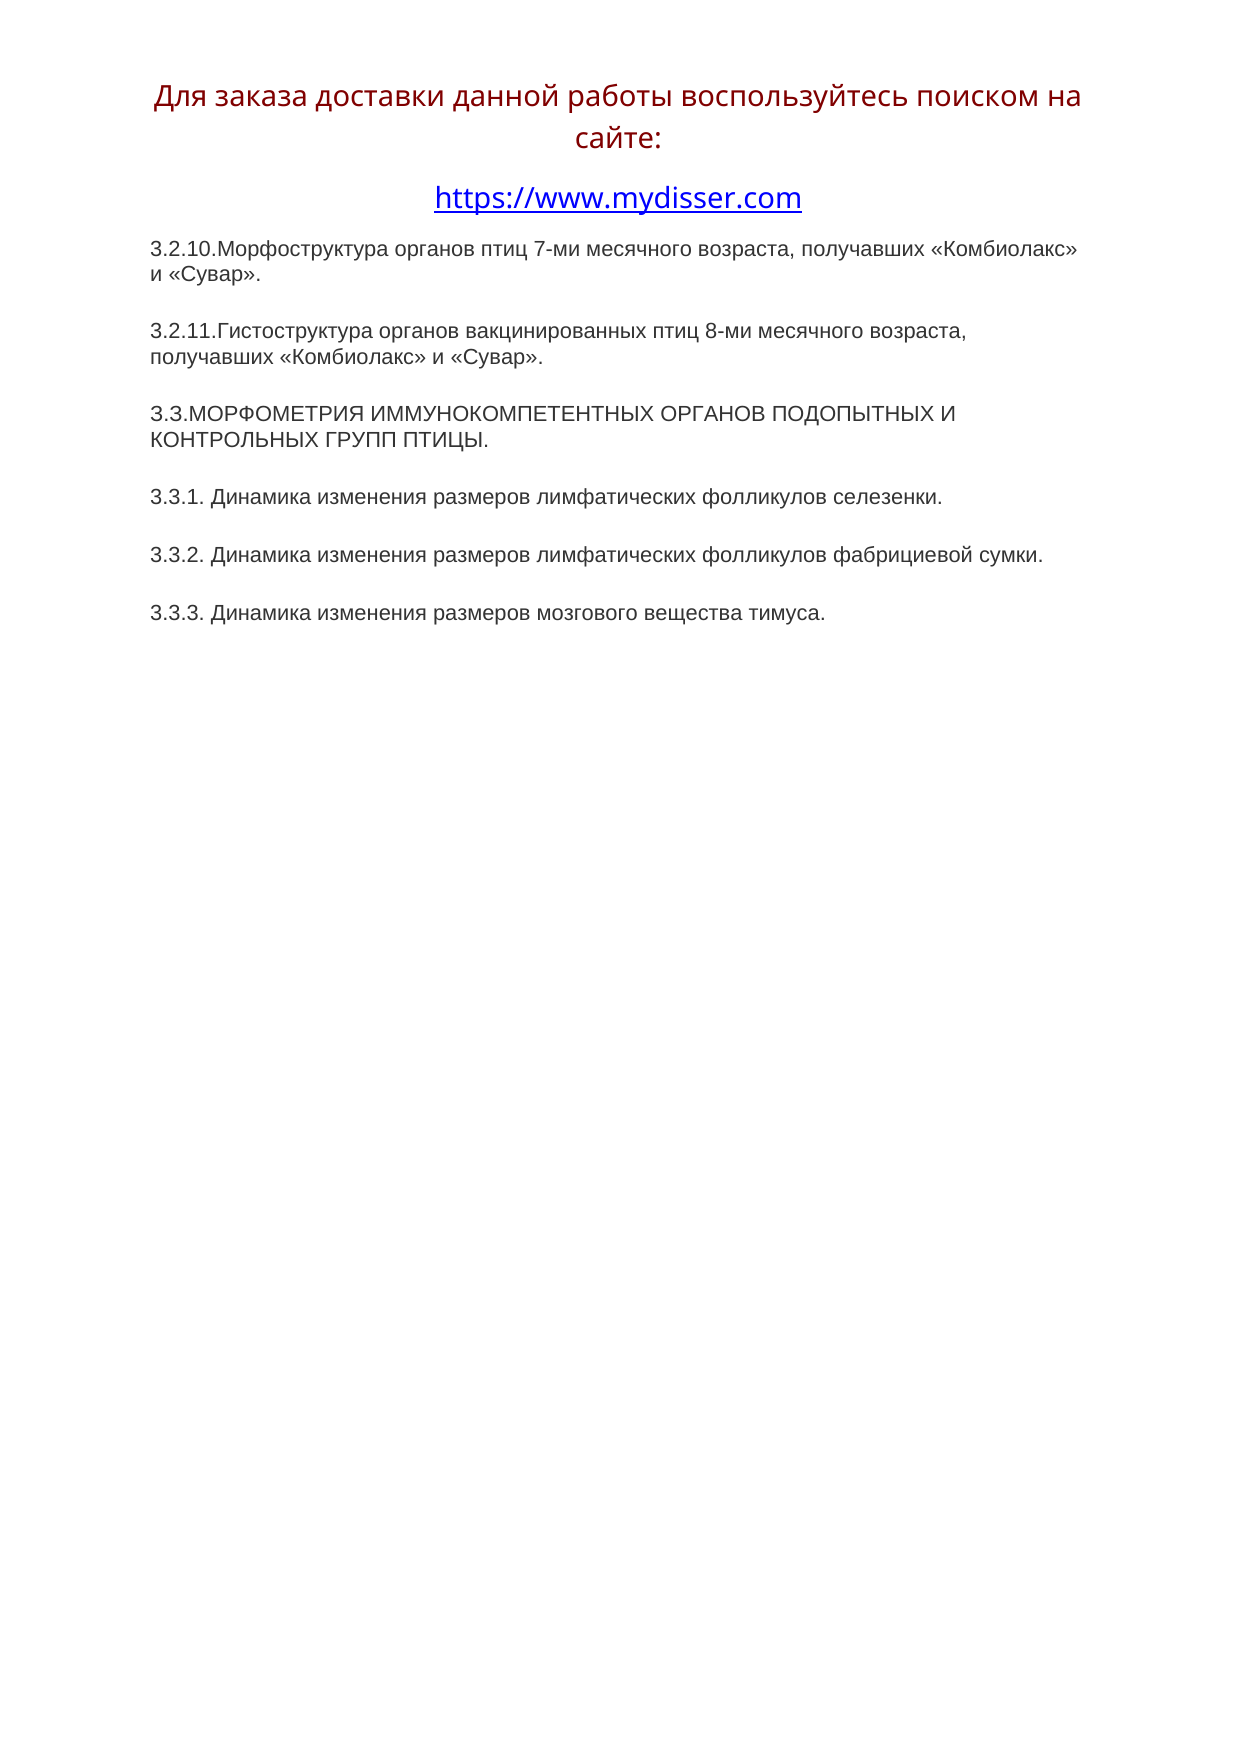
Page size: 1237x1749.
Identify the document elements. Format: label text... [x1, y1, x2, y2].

text 3.3.2. Динамика изменения размеров лимфатических фолликулов фабрициевой сумки. [150, 542, 1086, 567]
text 3.3.1. Динамика изменения размеров лимфатических фолликулов селезенки. [150, 484, 1086, 509]
text 3.3.3. Динамика изменения размеров мозгового вещества тимуса. [150, 600, 1086, 625]
text 3.2.10.Морфоструктура органов птиц 7-ми месячного возраста, получавших «Комбиолакс» и «Сувар». [150, 236, 1086, 286]
text З.З.МОРФОМЕТРИЯ ИММУНОКОМПЕТЕНТНЫХ ОРГАНОВ ПОДОПЫТНЫХ И КОНТРОЛЬНЫХ ГРУПП ПТИЦЫ. [150, 401, 1086, 452]
text 3.2.11.Гистоструктура органов вакцинированных птиц 8-ми месячного возраста, получавших «Комбиолакс» и «Сувар». [150, 318, 1086, 369]
